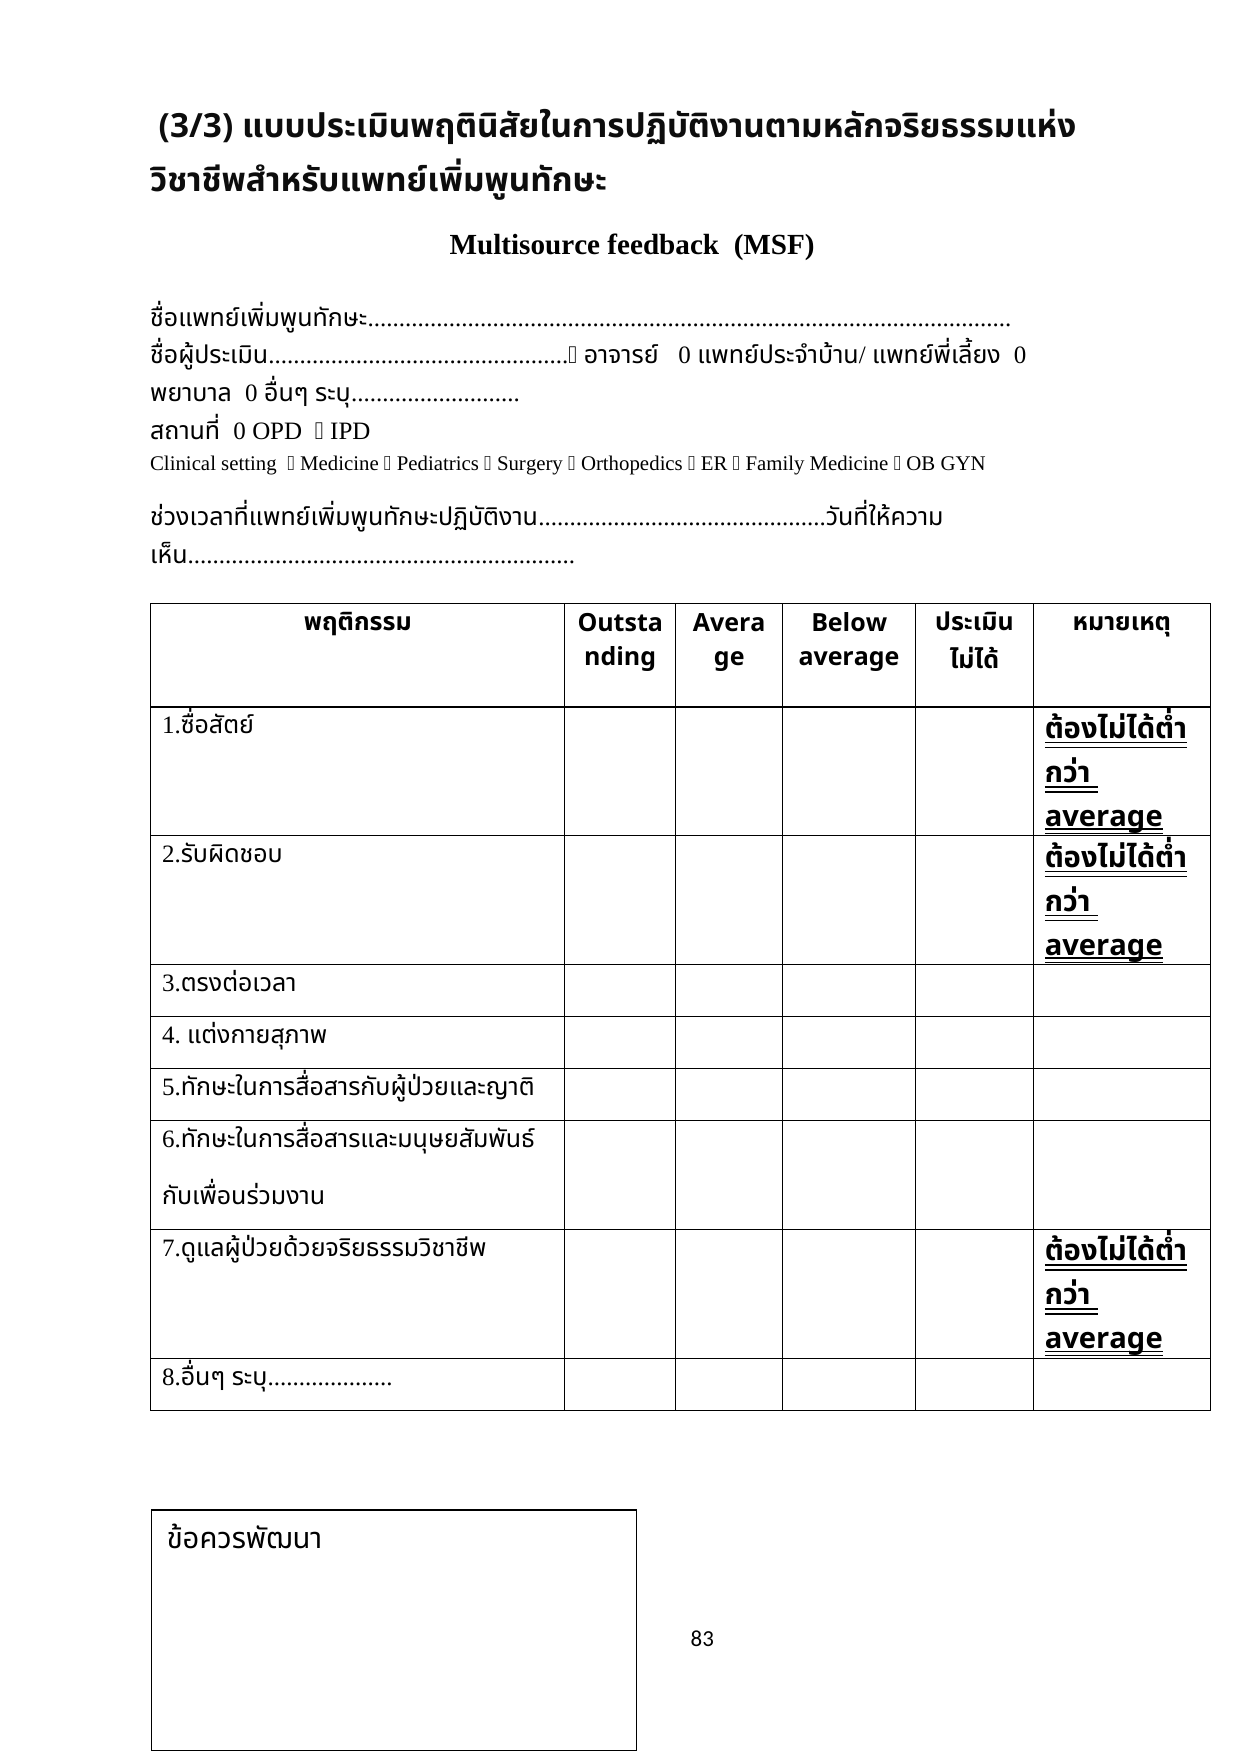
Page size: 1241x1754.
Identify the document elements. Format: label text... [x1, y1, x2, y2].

text Multisource feedback (MSF) [150, 227, 1107, 261]
table_cell [916, 1359, 1033, 1409]
text (3/3) แบบประเมินพฤตินิสัยในการปฏิบัติงานตามหลักจริยธรรมแห่งวิชาชีพสำหรับแพทย์เพิ่มพูนทักษะ [150, 102, 1107, 207]
table_header พฤติกรรม [151, 604, 564, 706]
table_header ประเมินไม่ได้ [916, 604, 1033, 706]
table_cell ต้องไม่ได้ต่ำกว่า average [1034, 708, 1210, 835]
table_header Below average [783, 604, 915, 706]
text ช่วงเวลาที่แพทย์เพิ่มพูนทักษะปฏิบัติงาน..............................................วันที่ให้ความเห็น.............................................................. [150, 499, 1107, 574]
table_cell 3.ตรงต่อเวลา [151, 965, 564, 1016]
table_cell [1034, 1069, 1210, 1120]
table_cell [676, 836, 782, 964]
text ชื่อผู้ประเมิน................................................ อาจารย์ แพทย์ประจำบ้าน/ แพทย์พี่เลี้ยง พยาบาล อื่นๆ ระบุ........................... [150, 337, 1107, 413]
table_cell 2.รับผิดชอบ [151, 836, 564, 964]
table_cell [565, 1230, 675, 1357]
table_cell [783, 708, 915, 835]
table_cell 7.ดูแลผู้ป่วยด้วยจริยธรรมวิชาชีพ [151, 1230, 564, 1357]
table_cell [1034, 1121, 1210, 1229]
table_cell [783, 1069, 915, 1120]
table_cell [916, 1121, 1033, 1229]
table_cell [676, 1017, 782, 1068]
table_cell [916, 965, 1033, 1016]
table_cell ต้องไม่ได้ต่ำกว่า average [1034, 836, 1210, 964]
table_cell [783, 1230, 915, 1357]
table_cell [565, 1121, 675, 1229]
table_cell 4. แต่งกายสุภาพ [151, 1017, 564, 1068]
table_cell [783, 836, 915, 964]
table_cell [565, 965, 675, 1016]
table_cell 6.ทักษะในการสื่อสารและมนุษยสัมพันธ์กับเพื่อนร่วมงาน [151, 1121, 564, 1229]
text ชื่อแพทย์เพิ่มพูนทักษะ....................................................................................................... [150, 299, 1107, 337]
table_cell [676, 965, 782, 1016]
table_cell [676, 1069, 782, 1120]
table_cell [565, 708, 675, 835]
table_cell [916, 1017, 1033, 1068]
table_cell [676, 1230, 782, 1357]
table_cell [783, 1121, 915, 1229]
table_cell ต้องไม่ได้ต่ำกว่า average [1034, 1230, 1210, 1357]
table_cell [565, 1017, 675, 1068]
text สถานที่ OPD IPD [150, 413, 1107, 451]
table_cell [916, 1230, 1033, 1357]
table_cell [565, 836, 675, 964]
table_cell [676, 708, 782, 835]
table_cell [783, 1359, 915, 1409]
table_cell [783, 965, 915, 1016]
table_cell [1034, 1359, 1210, 1409]
text Clinical setting Medicine Pediatrics Surgery Orthopedics ER Family Medicine OB GYN [150, 451, 1107, 475]
table_cell 1.ซื่อสัตย์ [151, 708, 564, 835]
table_cell [676, 1121, 782, 1229]
table_cell [565, 1069, 675, 1120]
table_header Outstanding [565, 604, 675, 706]
table_cell [916, 708, 1033, 835]
table_header Average [676, 604, 782, 706]
table_cell [1034, 965, 1210, 1016]
table_cell 5.ทักษะในการสื่อสารกับผู้ป่วยและญาติ [151, 1069, 564, 1120]
table_cell [676, 1359, 782, 1409]
table_cell [783, 1017, 915, 1068]
table_header หมายเหตุ [1034, 604, 1210, 706]
table_cell [916, 1069, 1033, 1120]
table_cell 8.อื่นๆ ระบุ.................... [151, 1359, 564, 1409]
table_cell [916, 836, 1033, 964]
table_cell [1034, 1017, 1210, 1068]
table_cell [565, 1359, 675, 1409]
